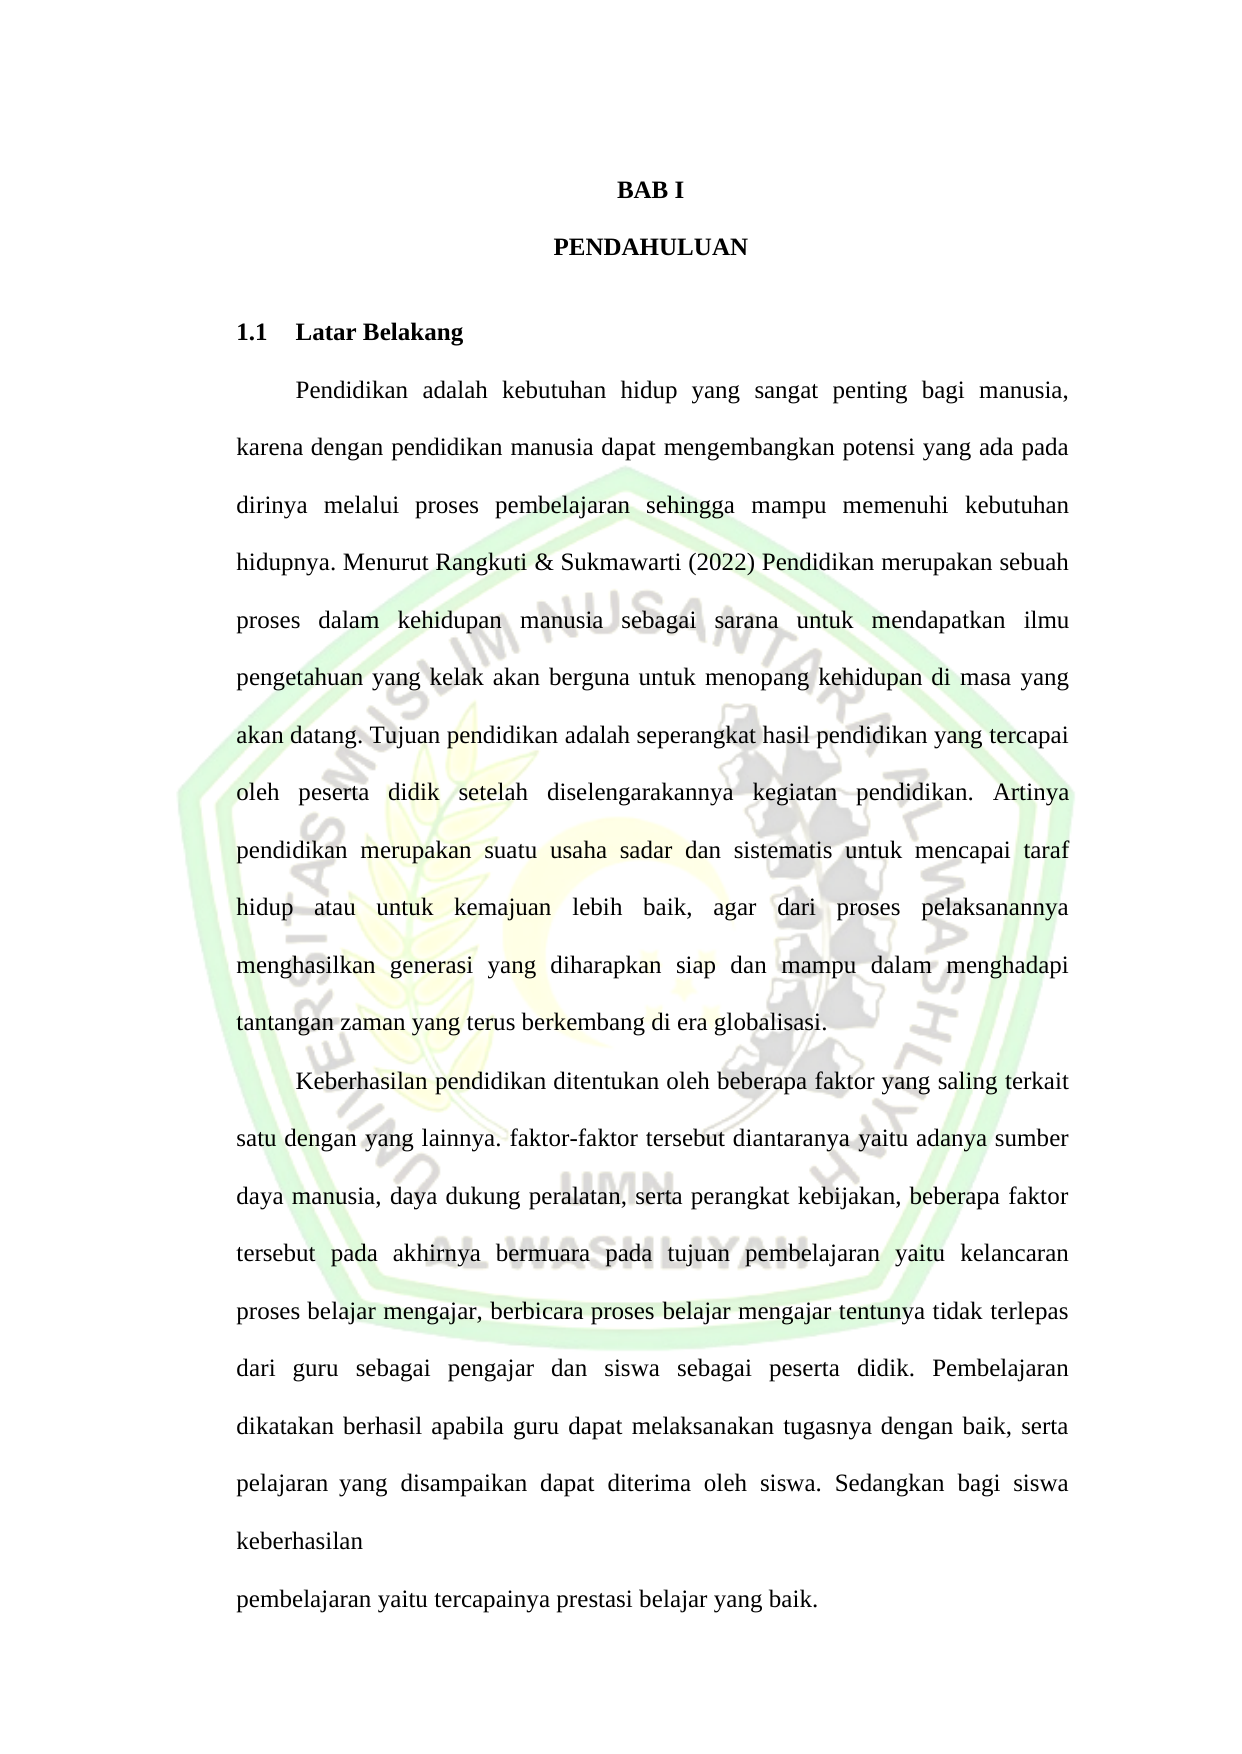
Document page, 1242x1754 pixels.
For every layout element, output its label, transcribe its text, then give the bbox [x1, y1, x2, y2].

text BAB I [612, 175, 689, 204]
text 1.1 Latar Belakang [236, 317, 1077, 346]
text PENDAHULUAN [549, 233, 752, 260]
text Keberhasilan pendidikan ditentukan oleh beberapa faktor yang saling terkait satu dengan yang lainnya. faktor-faktor tersebut diantaranya yaitu adanya sumber daya manusia, daya dukung peralatan, serta perangkat kebijakan, beberapa faktor tersebut pada akhirnya bermuara pada tujuan pembelajaran yaitu kelancaran proses belajar mengajar, berbicara proses belajar mengajar tentunya tidak terlepas dari guru sebagai pengajar dan siswa sebagai peserta didik. Pembelajaran dikatakan berhasil apabila guru dapat melaksanakan tugasnya dengan baik, serta pelajaran yang disampaikan dapat diterima oleh siswa. Sedangkan bagi siswa keberhasilan [236, 1066, 1069, 1554]
text pembelajaran yaitu tercapainya prestasi belajar yang baik. [236, 1584, 1077, 1611]
text Pendidikan adalah kebutuhan hidup yang sangat penting bagi manusia, karena dengan pendidikan manusia dapat mengembangkan potensi yang ada pada dirinya melalui proses pembelajaran sehingga mampu memenuhi kebutuhan hidupnya. Menurut Rangkuti & Sukmawarti (2022) Pendidikan merupakan sebuah proses dalam kehidupan manusia sebagai sarana untuk mendapatkan ilmu pengetahuan yang kelak akan berguna untuk menopang kehidupan di masa yang akan datang. Tujuan pendidikan adalah seperangkat hasil pendidikan yang tercapai oleh peserta didik setelah diselengarakannya kegiatan pendidikan. Artinya pendidikan merupakan suatu usaha sadar dan sistematis untuk mencapai taraf hidup atau untuk kemajuan lebih baik, agar dari proses pelaksanannya menghasilkan generasi yang diharapkan siap dan mampu dalam menghadapi tantangan zaman yang terus berkembang di era globalisasi. [236, 375, 1069, 1036]
